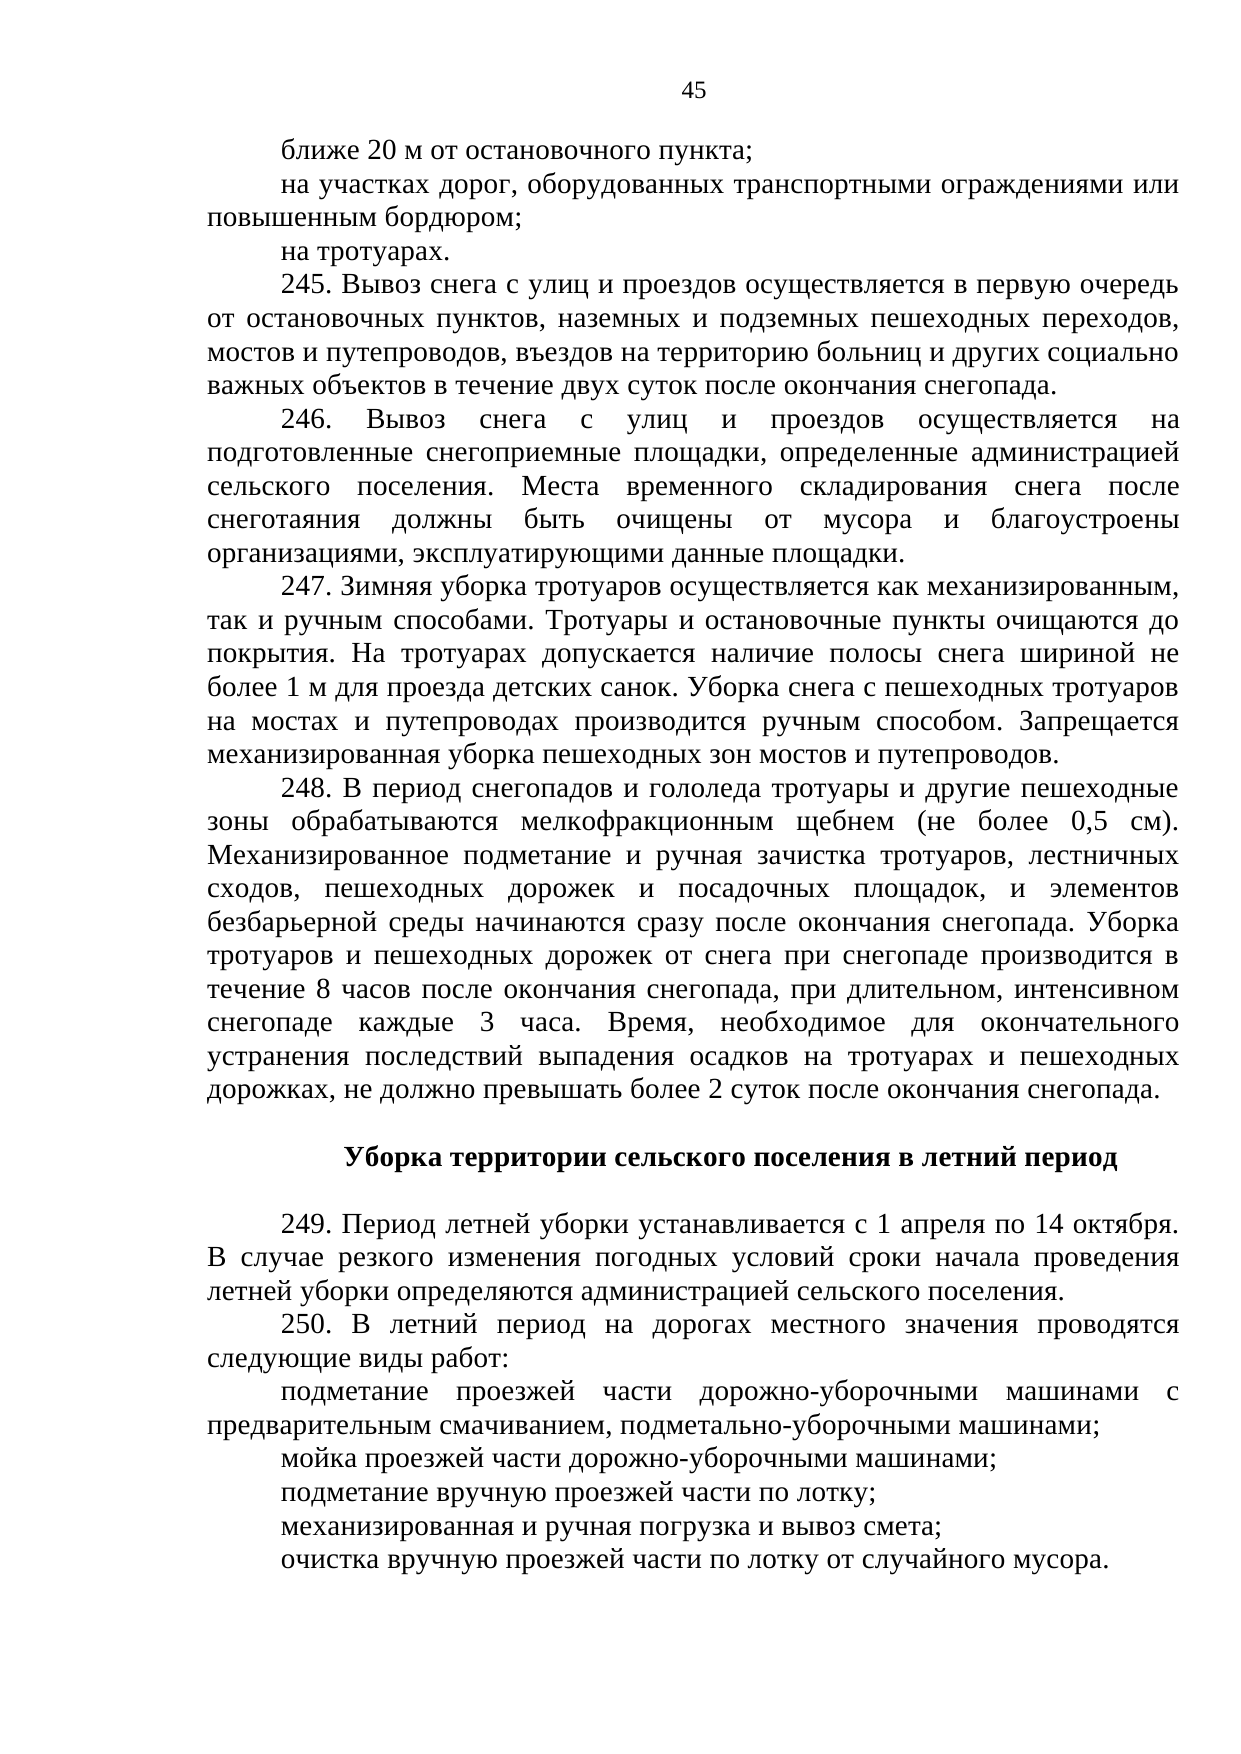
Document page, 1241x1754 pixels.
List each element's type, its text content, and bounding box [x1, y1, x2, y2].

text 245. Вывоз снега с улиц и проездов осуществляется в первую очередь от остановочных пунктов, наземных и подземных пешеходных переходов, мостов и путепроводов, въездов на территорию больниц и других социально важных объектов в течение двух суток после окончания снегопада. [207, 267, 1181, 401]
text очистка вручную проезжей части по лотку от случайного мусора. [207, 1541, 1181, 1575]
text на участках дорог, оборудованных транспортными ограждениями или повышенным бордюром; [207, 166, 1181, 233]
text подметание вручную проезжей части по лотку; [207, 1474, 1181, 1508]
text 249. Период летней уборки устанавливается с 1 апреля по 14 октября. В случае резкого изменения погодных условий сроки начала проведения летней уборки определяются администрацией сельского поселения. [207, 1206, 1181, 1306]
text Уборка территории сельского поселения в летний период [207, 1139, 1181, 1172]
text механизированная и ручная погрузка и вывоз смета; [207, 1508, 1181, 1541]
text ближе 20 м от остановочного пункта; [207, 132, 1181, 166]
text подметание проезжей части дорожно-уборочными машинами с предварительным смачиванием, подметально-уборочными машинами; [207, 1373, 1181, 1441]
text 250. В летний период на дорогах местного значения проводятся следующие виды работ: [207, 1306, 1181, 1373]
text на тротуарах. [207, 233, 1181, 267]
text 246. Вывоз снега с улиц и проездов осуществляется на подготовленные снегоприемные площадки, определенные администрацией сельского поселения. Места временного складирования снега после снеготаяния должны быть очищены от мусора и благоустроены организациями, эксплуатирующими данные площадки. [207, 401, 1181, 568]
text 247. Зимняя уборка тротуаров осуществляется как механизированным, так и ручным способами. Тротуары и остановочные пункты очищаются до покрытия. На тротуарах допускается наличие полосы снега шириной не более 1 м для проезда детских санок. Уборка снега с пешеходных тротуаров на мостах и путепроводах производится ручным способом. Запрещается механизированная уборка пешеходных зон мостов и путепроводов. [207, 568, 1181, 770]
text 248. В период снегопадов и гололеда тротуары и другие пешеходные зоны обрабатываются мелкофракционным щебнем (не более 0,5 см). Механизированное подметание и ручная зачистка тротуаров, лестничных сходов, пешеходных дорожек и посадочных площадок, и элементов безбарьерной среды начинаются сразу после окончания снегопада. Уборка тротуаров и пешеходных дорожек от снега при снегопаде производится в течение 8 часов после окончания снегопада, при длительном, интенсивном снегопаде каждые 3 часа. Время, необходимое для окончательного устранения последствий выпадения осадков на тротуарах и пешеходных дорожках, не должно превышать более 2 суток после окончания снегопада. [207, 770, 1181, 1105]
text мойка проезжей части дорожно-уборочными машинами; [207, 1441, 1181, 1474]
